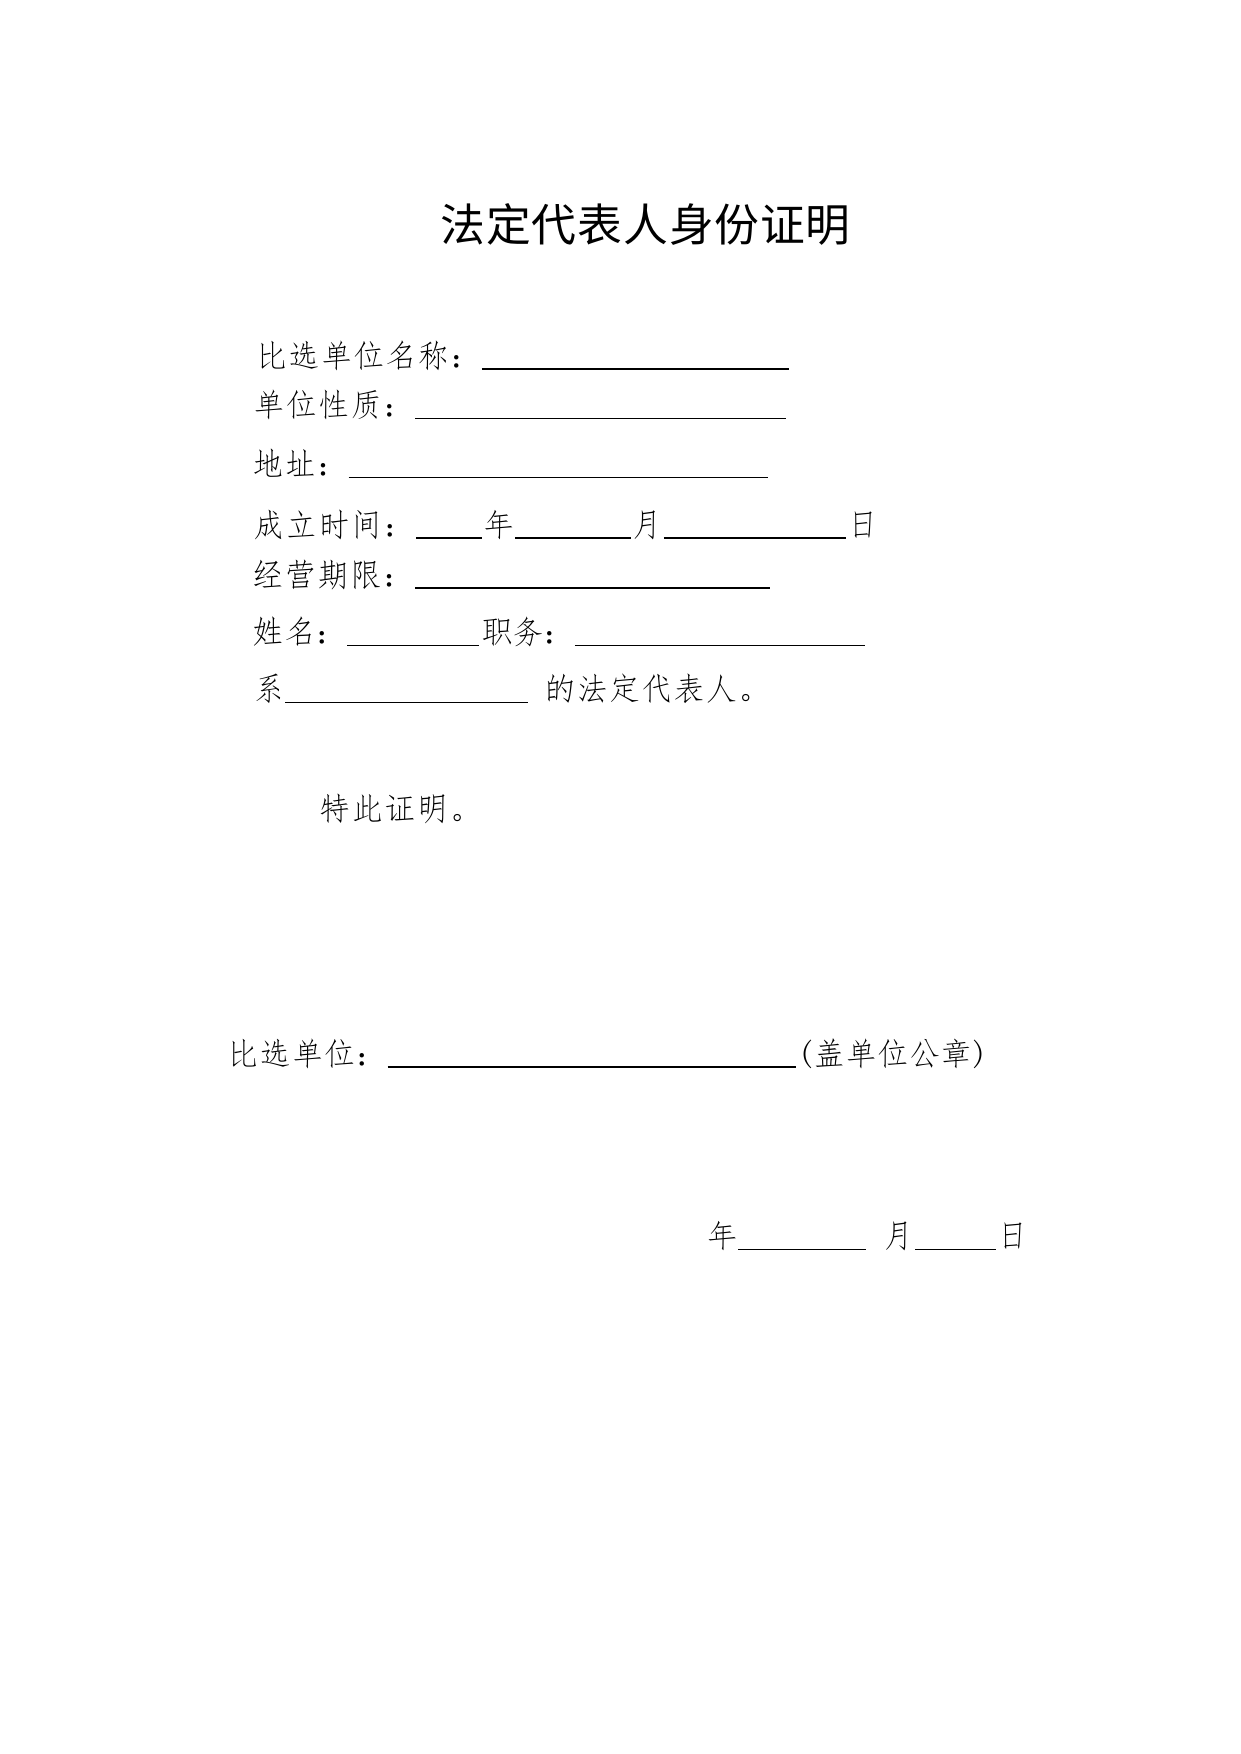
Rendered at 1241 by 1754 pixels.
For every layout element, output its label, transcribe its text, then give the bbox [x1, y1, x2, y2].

text 比选单位： (盖单位公章) [227, 1037, 1054, 1072]
text 年 月 日 [186, 1219, 1028, 1254]
text 系 的法定代表人。 [253, 673, 1054, 708]
text 姓名： 职务： [252, 615, 1054, 650]
text 地址： [252, 447, 1054, 483]
text 法定代表人身份证明 [440, 193, 1054, 254]
text 成立时间： 年 月 日 [252, 504, 1054, 541]
text 单位性质： [252, 389, 1054, 424]
text 经营期限： [252, 558, 1054, 593]
text 比选单位名称： [255, 335, 1054, 372]
text 特此证明。 [318, 793, 1054, 828]
